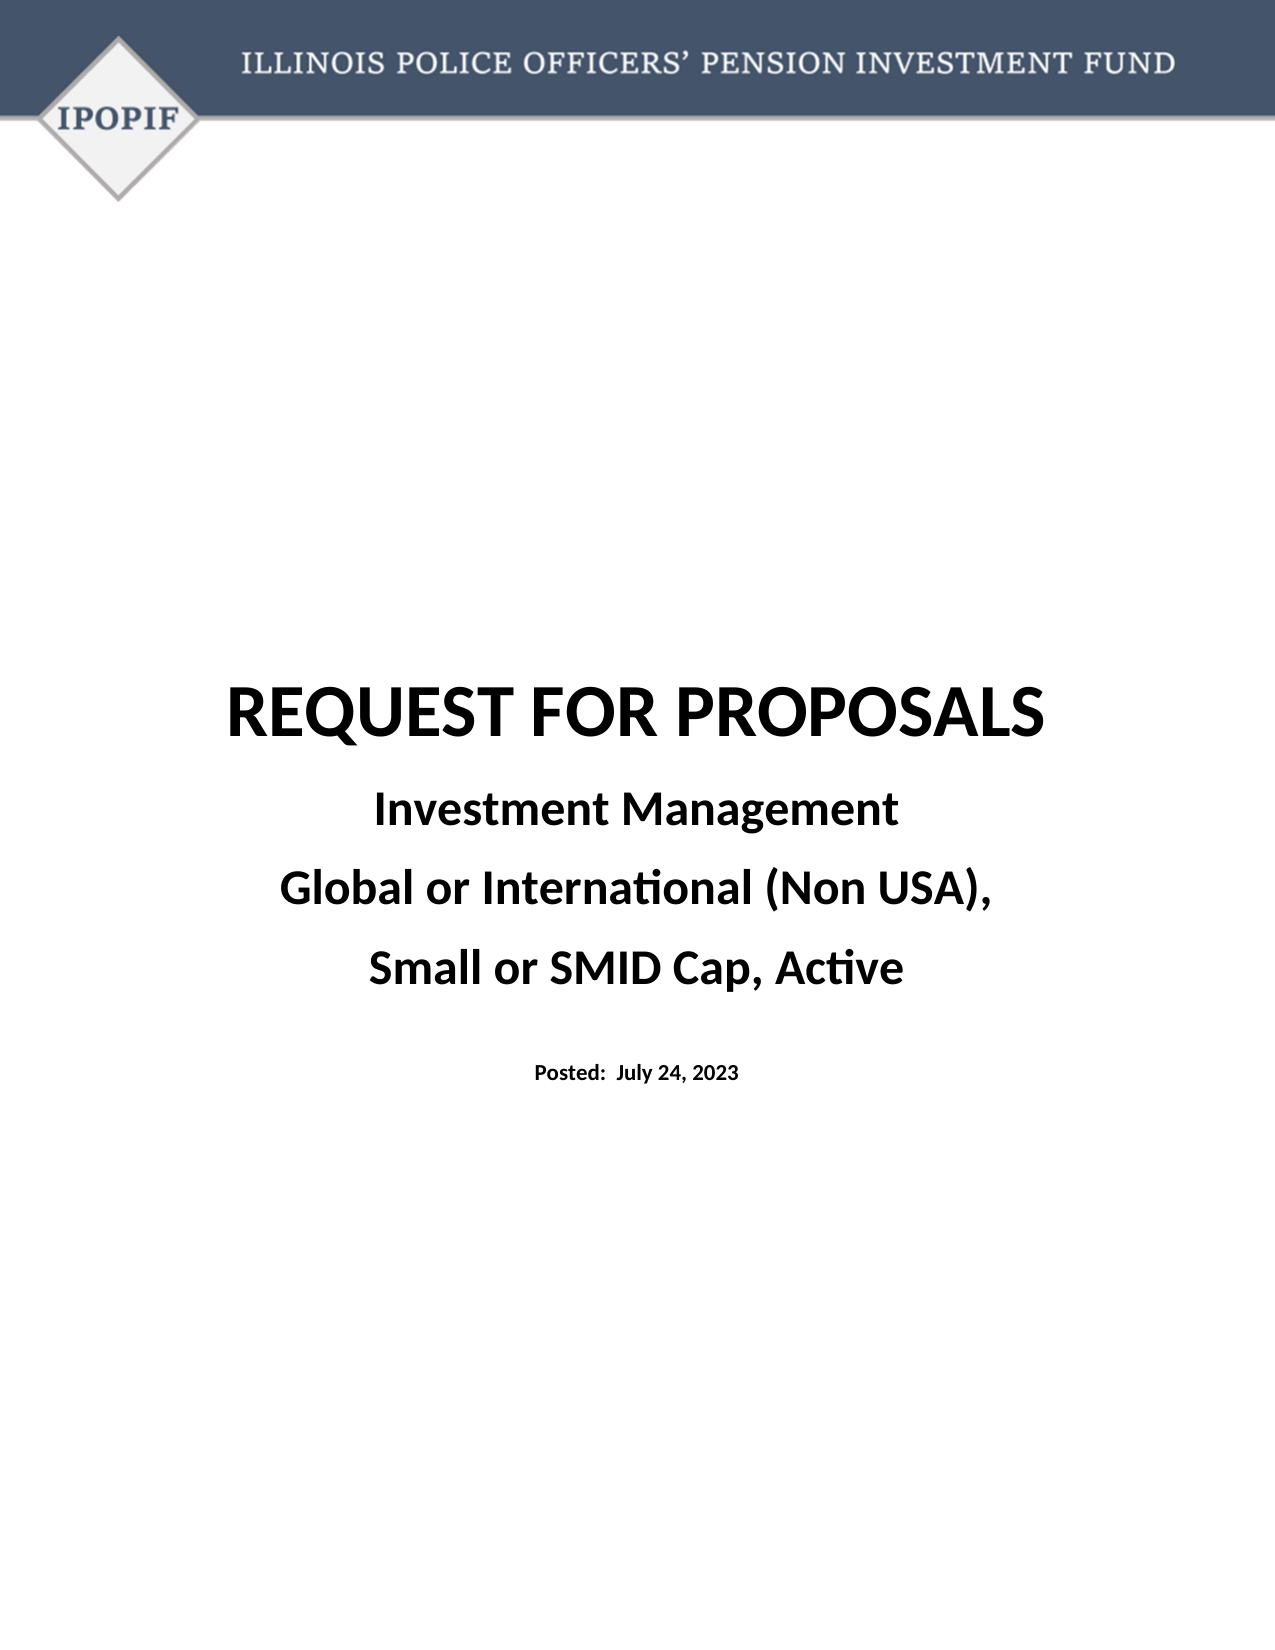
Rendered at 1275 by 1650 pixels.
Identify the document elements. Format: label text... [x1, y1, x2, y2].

text REQUEST FOR PROPOSALS [58, 663, 1214, 755]
text Small or SMID Cap, Active [58, 936, 1214, 997]
text Global or International (Non USA), [58, 856, 1214, 917]
picture [0, 0, 1275, 205]
text Investment Management [58, 776, 1214, 837]
text Posted: July 24, 2023 [58, 1058, 1214, 1086]
